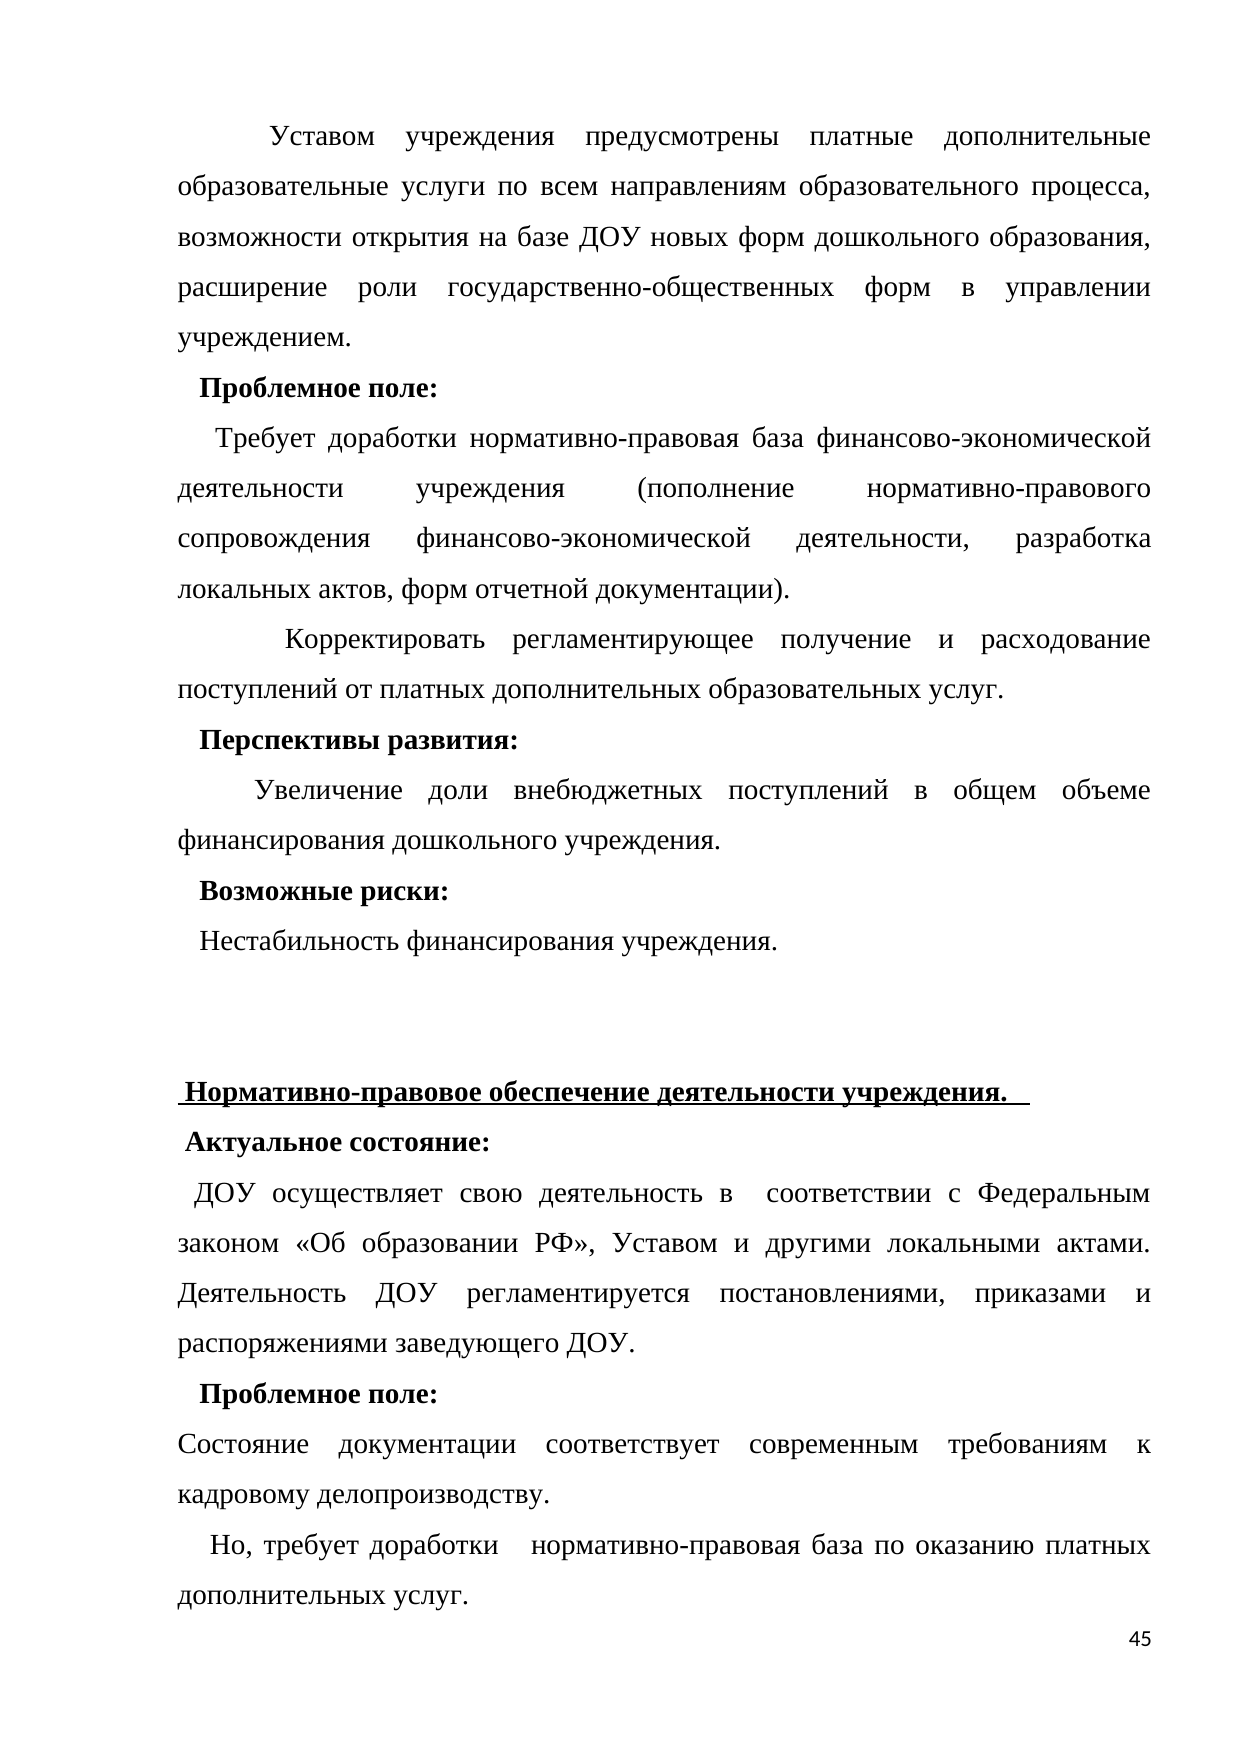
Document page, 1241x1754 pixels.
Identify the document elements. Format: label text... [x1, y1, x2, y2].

list Перспективы развития: [177, 722, 1152, 755]
list Проблемное поле: [177, 1376, 1152, 1409]
list Корректировать регламентирующее получение и расходование поступлений от платных дополнительных образовательных услуг. [177, 621, 1152, 705]
list Но, требует доработки нормативно-правовая база по оказанию платных дополнительных услуг. [177, 1527, 1152, 1611]
list Проблемное поле: [177, 370, 1152, 403]
list Увеличение доли внебюджетных поступлений в общем объеме финансирования дошкольного учреждения. [177, 772, 1152, 856]
list Нормативно-правовое обеспечение деятельности учреждения. [177, 1074, 1152, 1108]
list Актуальное состояние: [177, 1124, 1152, 1158]
list Состояние документации соответствует современным требованиям к кадровому делопроизводству. [177, 1426, 1152, 1510]
list Возможные риски: [177, 873, 1152, 906]
list Уставом учреждения предусмотрены платные дополнительные образовательные услуги по всем направлениям образовательного процесса, возможности открытия на базе ДОУ новых форм дошкольного образования, расширение роли государственно-общественных форм в управлении учреждением. [177, 118, 1152, 353]
list ДОУ осуществляет свою деятельность в соответствии с Федеральным законом «Об образовании РФ», Уставом и другими локальными актами. Деятельность ДОУ регламентируется постановлениями, приказами и распоряжениями заведующего ДОУ. [177, 1175, 1152, 1359]
list Требует доработки нормативно-правовая база финансово-экономической деятельности учреждения (пополнение нормативно-правового сопровождения финансово-экономической деятельности, разработка локальных актов, форм отчетной документации). [177, 420, 1152, 604]
list Нестабильность финансирования учреждения. [177, 923, 1152, 957]
